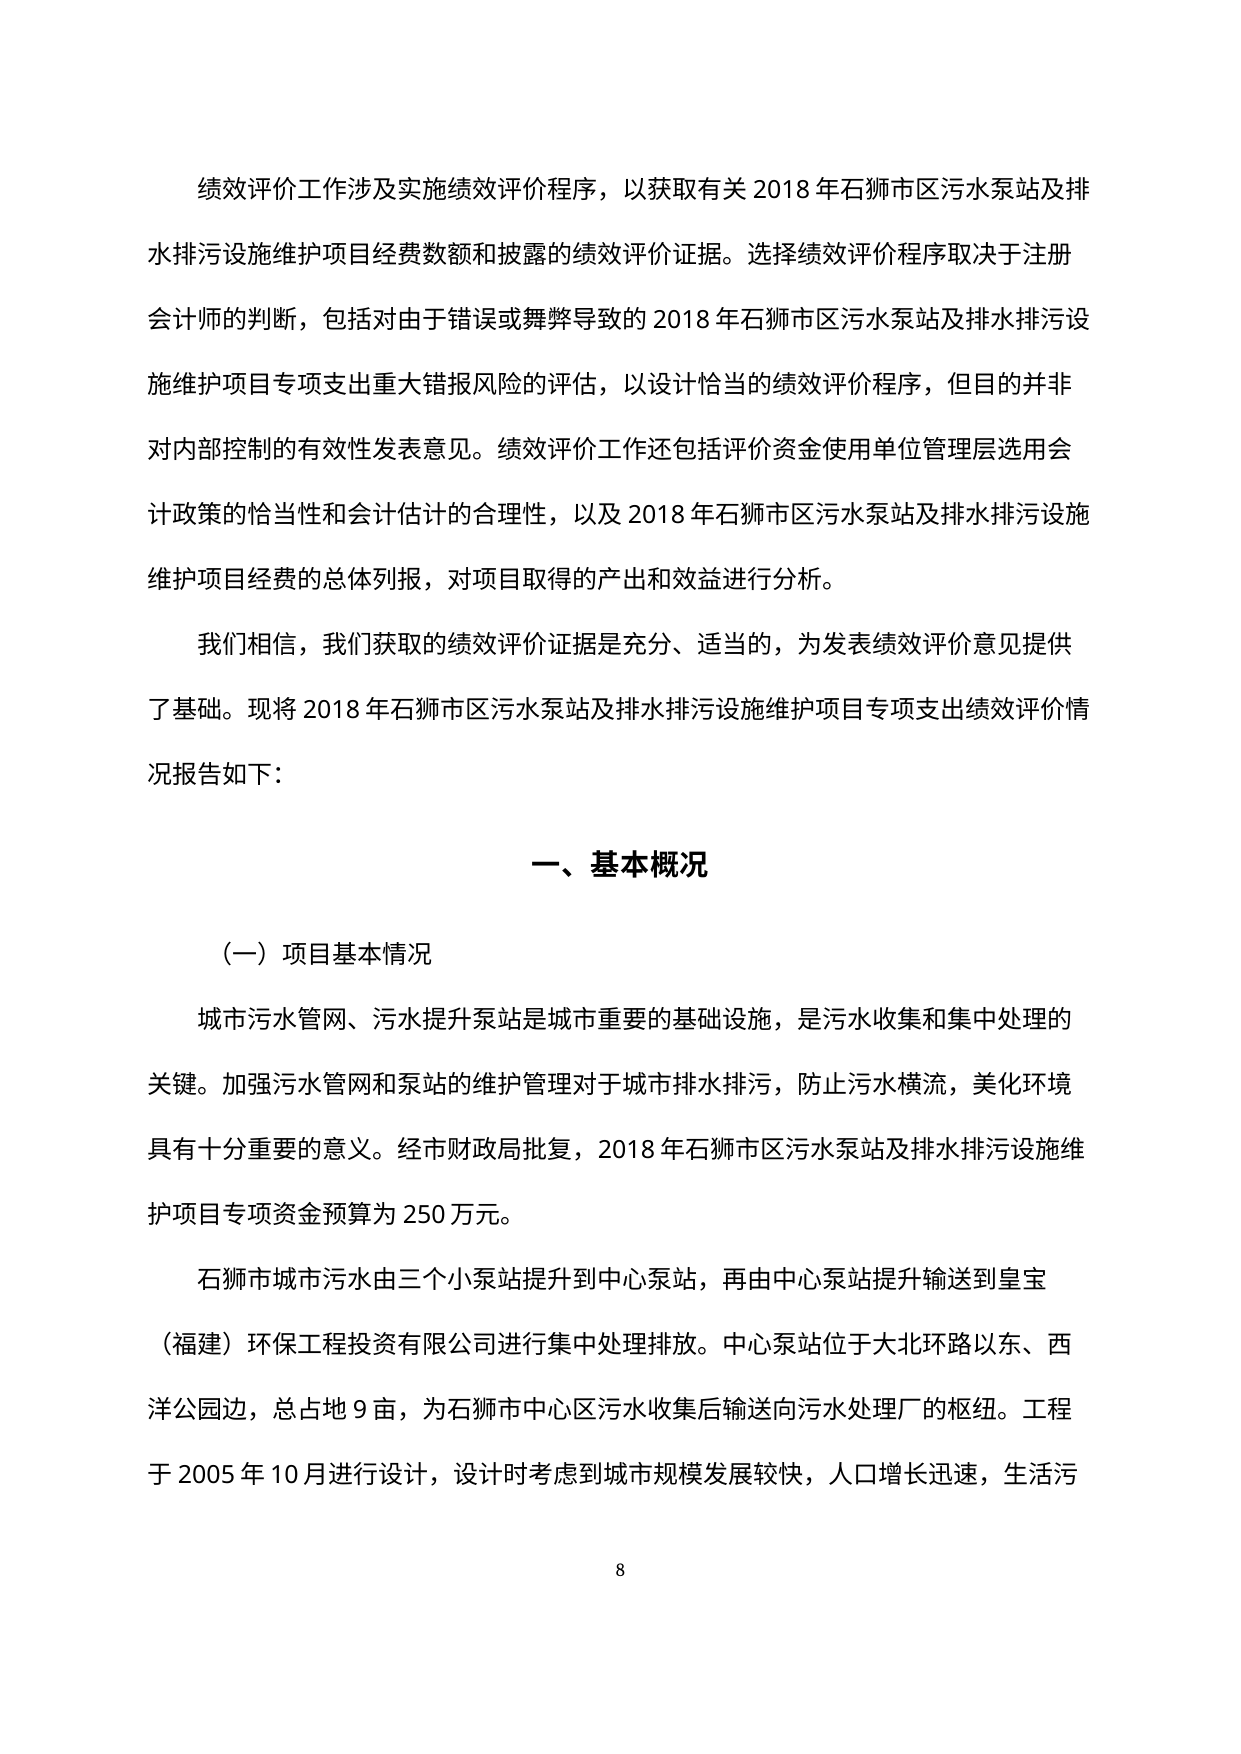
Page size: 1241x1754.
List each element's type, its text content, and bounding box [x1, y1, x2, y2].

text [148, 1245, 1092, 1505]
text 绩效评价工作涉及实施绩效评价程序，以获取有关2018年石狮市区污水泵站及排水排污设施维护项目经费数额和披露的绩效评价证据。选择绩效评价程序取决于注册会计师的判断，包括对由于错误或舞弊导致的2018年石狮市区污水泵站及排水排污设施维护项目专项支出重大错报风险的评估，以设计恰当的绩效评价程序，但目的并非对内部控制的有效性发表意见。绩效评价工作还包括评价资金使用单位管理层选用会计政策的恰当性和会计估计的合理性，以及2018年石狮市区污水泵站及排水排污设施维护项目经费的总体列报，对项目取得的产出和效益进行分析。 [148, 155, 1092, 610]
text 城市污水管网、污水提升泵站是城市重要的基础设施，是污水收集和集中处理的关键。加强污水管网和泵站的维护管理对于城市排水排污，防止污水横流，美化环境具有十分重要的意义。经市财政局批复，2018年石狮市区污水泵站及排水排污设施维护项目专项资金预算为250万元。 [148, 985, 1092, 1245]
text 我们相信，我们获取的绩效评价证据是充分、适当的，为发表绩效评价意见提供了基础。现将2018年石狮市区污水泵站及排水排污设施维护项目专项支出绩效评价情况报告如下： [148, 610, 1092, 805]
subtitle （一）项目基本情况 [148, 920, 1092, 985]
subtitle 一、基本概况 [148, 830, 1092, 895]
